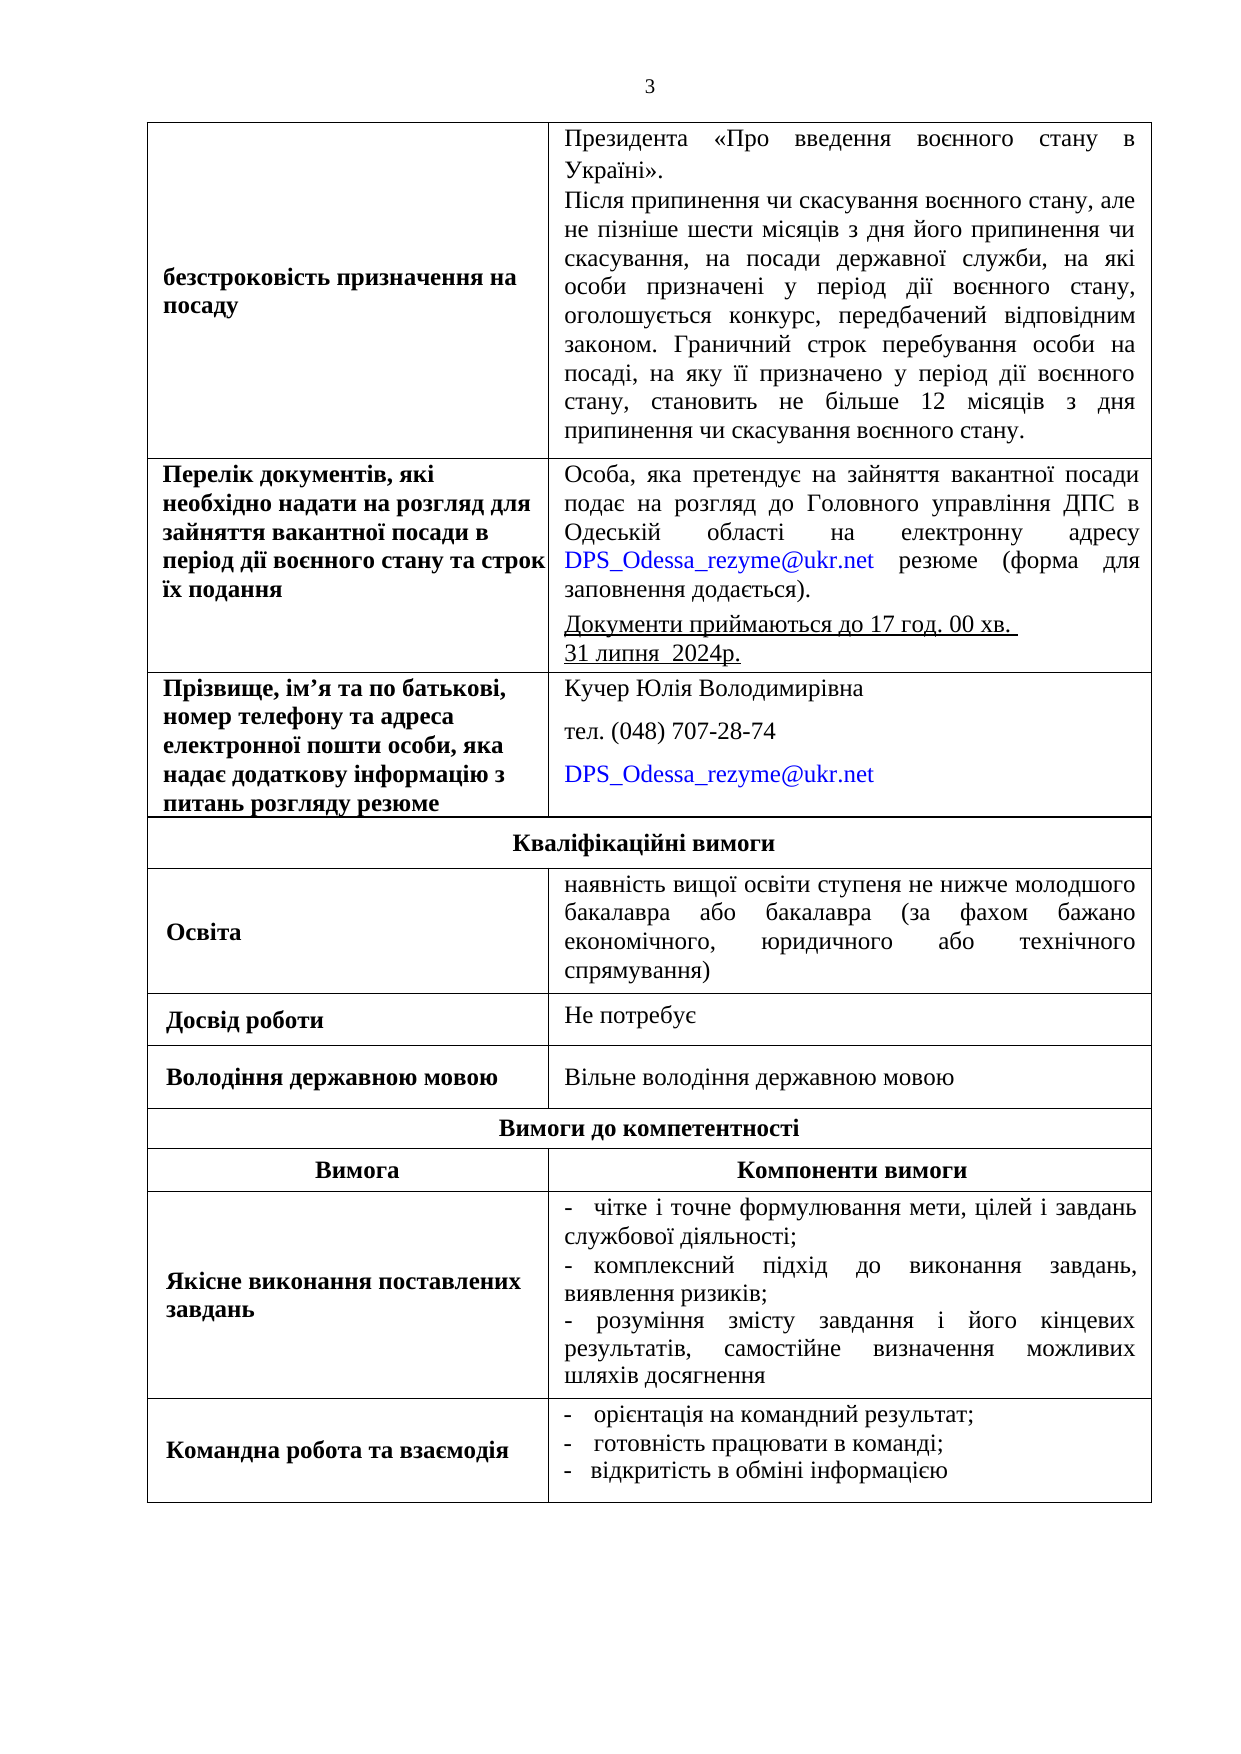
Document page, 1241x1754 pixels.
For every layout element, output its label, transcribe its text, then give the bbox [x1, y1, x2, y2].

table_cell наявність вищої освіти ступеня не нижче молодшого бакалавра або бакалавра (за фахом бажано економічного, юридичного або технічного спрямування) [549, 869, 1151, 993]
table_cell Освіта [148, 869, 548, 993]
table_cell орієнтація на командний результат; готовність працювати в команді; - відкритість в обміні інформацією [549, 1399, 1151, 1502]
table_cell Вільне володіння державною мовою [549, 1046, 1151, 1108]
table_cell Перелік документів, які необхідно надати на розгляд для зайняття вакантної посади в період дії воєнного стану та строк їх подання [148, 459, 548, 672]
table_cell Особа, яка претендує на зайняття вакантної посади подає на розгляд до Головного управління ДПС в Одеській області на електронну адресу DPS_Odessa_rezyme@ukr.net резюме (форма для заповнення додається). Документи приймаються до 17 год. 00 хв. 31 липня 2024р. [549, 459, 1151, 672]
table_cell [148, 123, 548, 458]
table_cell Вимога [148, 1149, 548, 1191]
table_cell Прізвище, ім’я та по батькові, номер телефону та адреса електронної пошти особи, яка надає додаткову інформацію з питань розгляду резюме [148, 673, 548, 816]
table_cell Командна робота та взаємодія [148, 1399, 548, 1502]
table_cell Вимоги до компетентності [148, 1109, 1151, 1148]
table_cell Володіння державною мовою [148, 1046, 548, 1108]
table_cell чітке і точне формулювання мети, цілей і завдань службової діяльності; комплексний підхід до виконання завдань, виявлення ризиків; - розуміння змісту завдання і його кінцевих результатів, самостійне визначення можливих шляхів досягнення [549, 1192, 1151, 1398]
table_cell Досвід роботи [148, 994, 548, 1045]
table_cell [549, 123, 1151, 458]
table_cell Компоненти вимоги [549, 1149, 1151, 1191]
table_cell Кваліфікаційні вимоги [148, 818, 1151, 868]
table_cell Не потребує [549, 994, 1151, 1045]
table_cell Якісне виконання поставлених завдань [148, 1192, 548, 1398]
table_cell Кучер Юлія Володимирівна тел. (048) 707-28-74 DPS_Odessa_rezyme@ukr.net [549, 673, 1151, 816]
